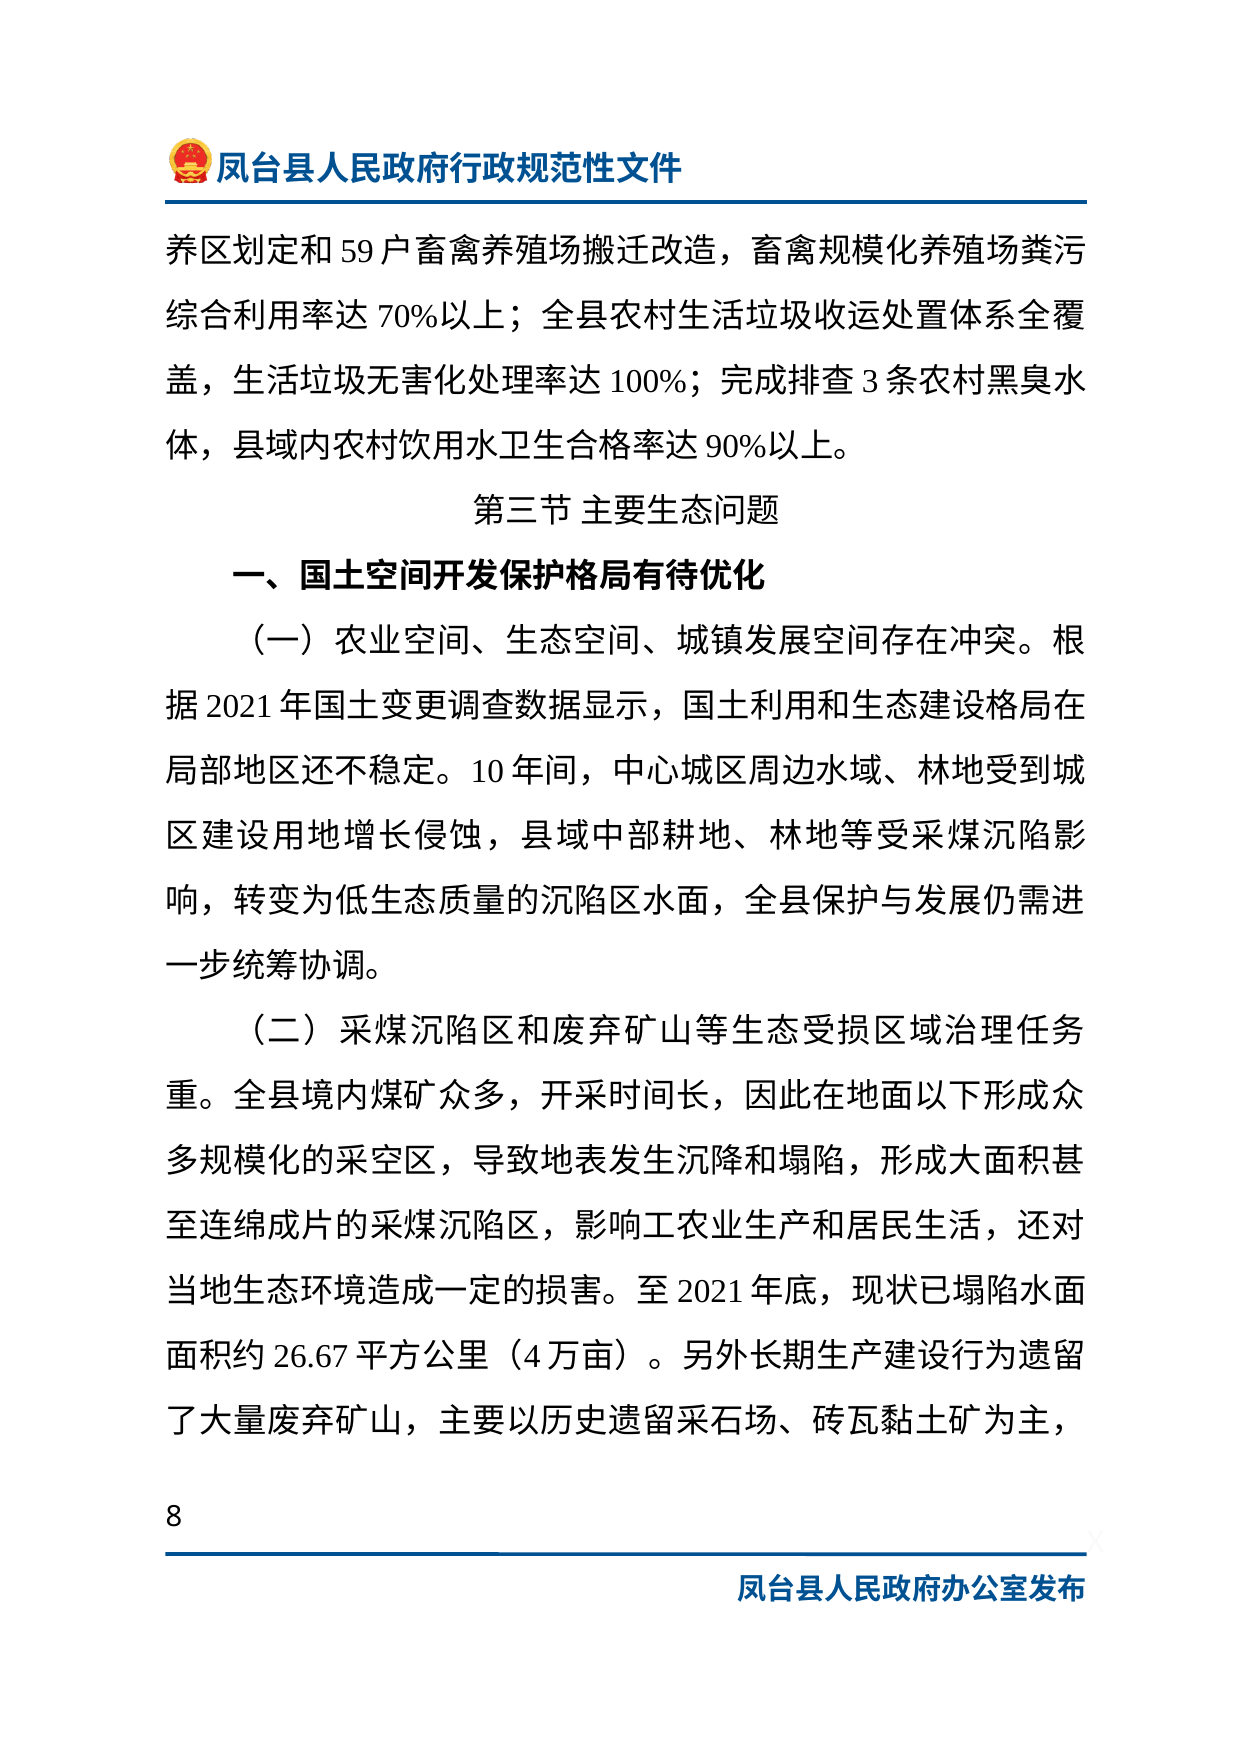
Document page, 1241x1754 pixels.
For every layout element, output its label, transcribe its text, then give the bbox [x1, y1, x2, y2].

text 第三节 主要生态问题 [165, 476, 1087, 541]
text （一）农业空间、生态空间、城镇发展空间存在冲突。根据2021年国土变更调查数据显示，国土利用和生态建设格局在局部地区还不稳定。10年间，中心城区周边水域、林地受到城区建设用地增长侵蚀，县域中部耕地、林地等受采煤沉陷影响，转变为低生态质量的沉陷区水面，全县保护与发展仍需进一步统筹协调。 [165, 606, 1087, 996]
text 一、国土空间开发保护格局有待优化 [165, 541, 1087, 606]
picture [165, 136, 216, 187]
